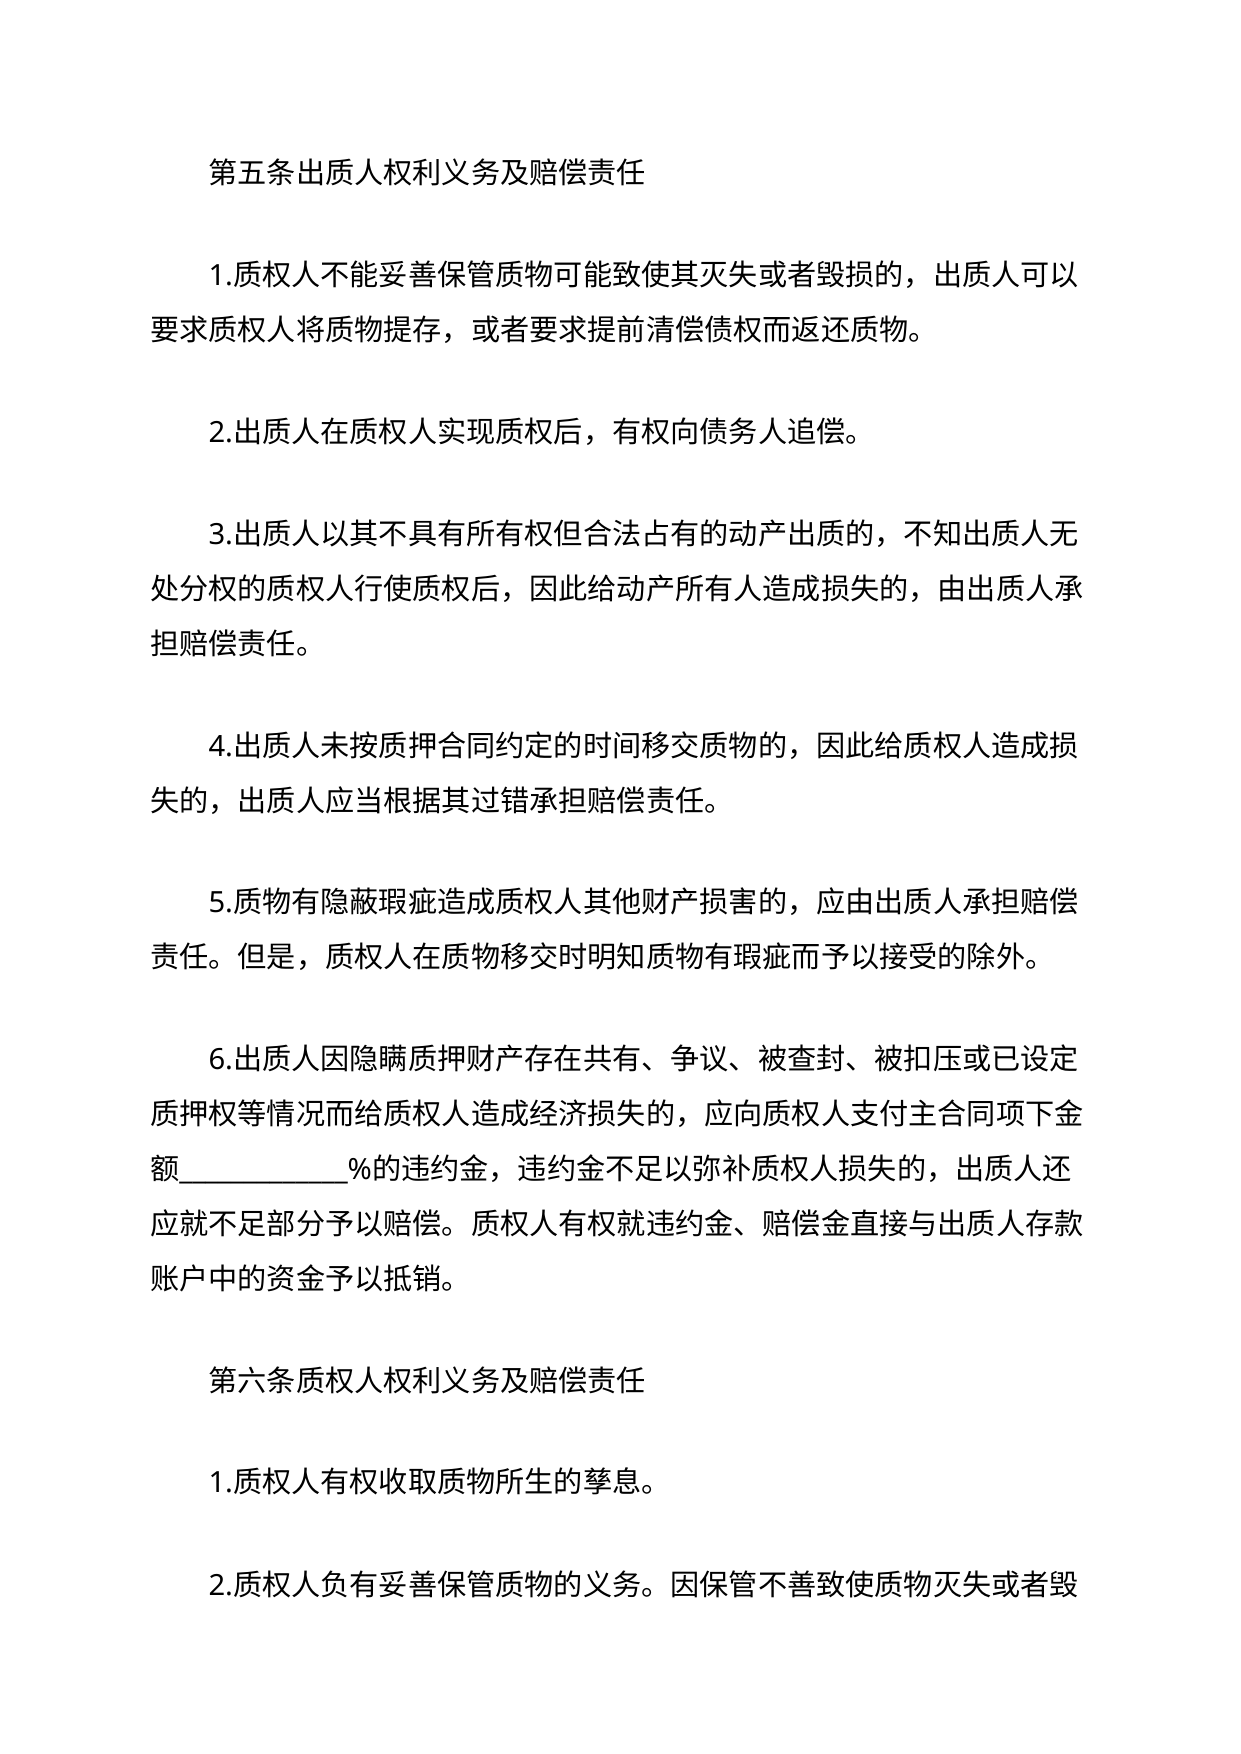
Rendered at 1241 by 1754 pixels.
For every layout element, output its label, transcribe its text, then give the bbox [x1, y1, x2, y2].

text 2.出质人在质权人实现质权后，有权向债务人追偿。 [150, 408, 1090, 451]
text 第五条出质人权利义务及赔偿责任 [150, 150, 1090, 192]
text 1.质权人不能妥善保管质物可能致使其灭失或者毁损的，出质人可以要求质权人将质物提存，或者要求提前清偿债权而返还质物。 [150, 252, 1090, 349]
text 4.出质人未按质押合同约定的时间移交质物的，因此给质权人造成损失的，出质人应当根据其过错承担赔偿责任。 [150, 722, 1090, 819]
text 5.质物有隐蔽瑕疵造成质权人其他财产损害的，应由出质人承担赔偿责任。但是，质权人在质物移交时明知质物有瑕疵而予以接受的除外。 [150, 879, 1090, 976]
text 1.质权人有权收取质物所生的孳息。 [150, 1459, 1090, 1501]
text 3.出质人以其不具有所有权但合法占有的动产出质的，不知出质人无处分权的质权人行使质权后，因此给动产所有人造成损失的，由出质人承担赔偿责任。 [150, 511, 1090, 663]
text 6.出质人因隐瞒质押财产存在共有、争议、被查封、被扣压或已设定质押权等情况而给质权人造成经济损失的，应向质权人支付主合同项下金额_____________%的违约金，违约金不足以弥补质权人损失的，出质人还应就不足部分予以赔偿。质权人有权就违约金、赔偿金直接与出质人存款账户中的资金予以抵销。 [150, 1036, 1090, 1298]
text 第六条质权人权利义务及赔偿责任 [150, 1357, 1090, 1399]
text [150, 1561, 1090, 1603]
